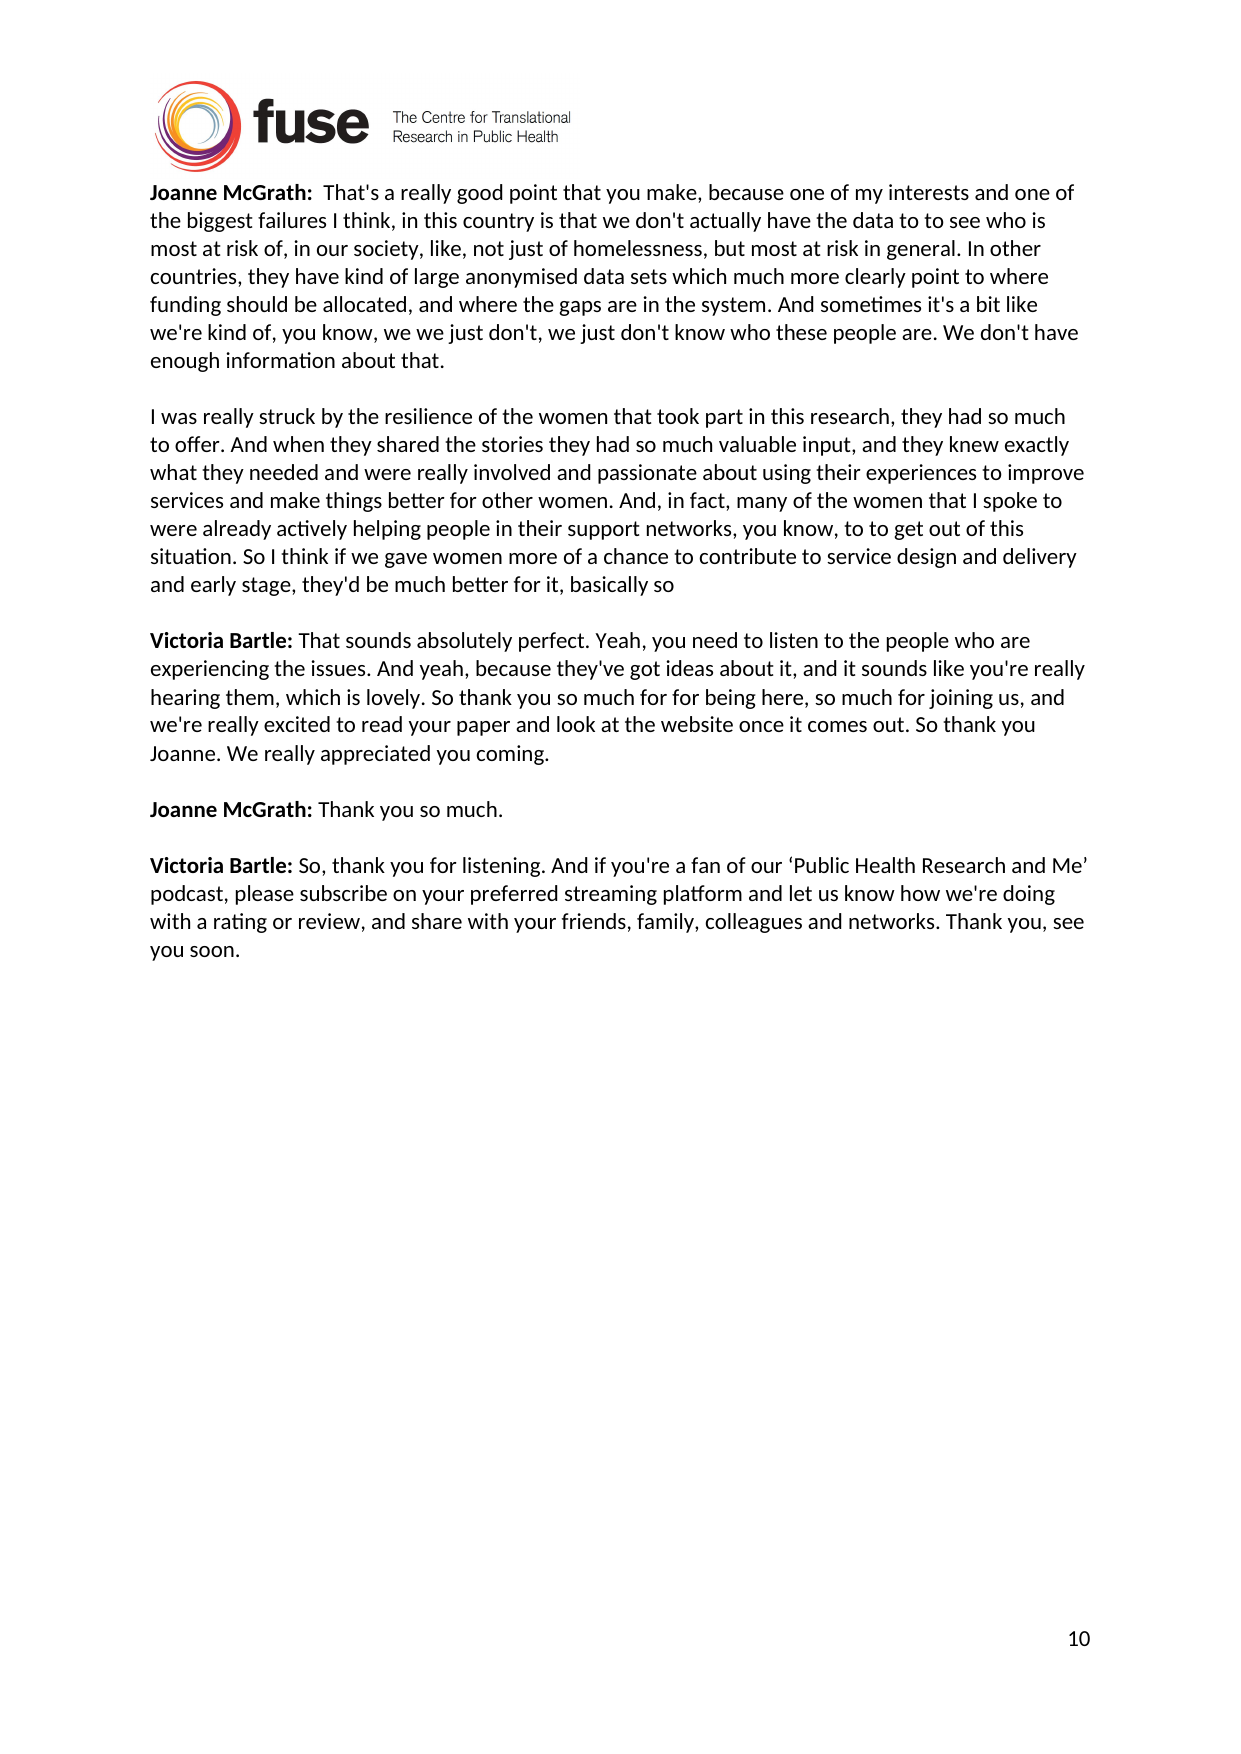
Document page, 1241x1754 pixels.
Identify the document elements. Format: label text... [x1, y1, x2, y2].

picture [150, 73, 581, 179]
text I was really struck by the resilience of the women that took part in this research, they had so much to offer. And when they shared the stories they had so much valuable input, and they knew exactly what they needed and were really involved and passionate about using their experiences to improve services and make things better for other women. And, in fact, many of the women that I spoke to were already actively helping people in their support networks, you know, to to get out of this situation. So I think if we gave women more of a chance to contribute to service design and delivery and early stage, they'd be much better for it, basically so [150, 402, 1090, 598]
text Victoria Bartle: That sounds absolutely perfect. Yeah, you need to listen to the people who are experiencing the issues. And yeah, because they've got ideas about it, and it sounds like you're really hearing them, which is lovely. So thank you so much for for being here, so much for joining us, and we're really excited to read your paper and look at the website once it comes out. So thank you Joanne. We really appreciated you coming. [150, 627, 1090, 767]
text Joanne McGrath: That's a really good point that you make, because one of my interests and one of the biggest failures I think, in this country is that we don't actually have the data to to see who is most at risk of, in our society, like, not just of homelessness, but most at risk in general. In other countries, they have kind of large anonymised data sets which much more clearly point to where funding should be allocated, and where the gaps are in the system. And sometimes it's a bit like we're kind of, you know, we we just don't, we just don't know who these people are. We don't have enough information about that. [150, 178, 1090, 374]
text Joanne McGrath: Thank you so much. [150, 795, 1090, 823]
text Victoria Bartle: So, thank you for listening. And if you're a fan of our ‘Public Health Research and Me’ podcast, please subscribe on your preferred streaming platform and let us know how we're doing with a rating or review, and share with your friends, family, colleagues and networks. Thank you, see you soon. [150, 851, 1090, 963]
